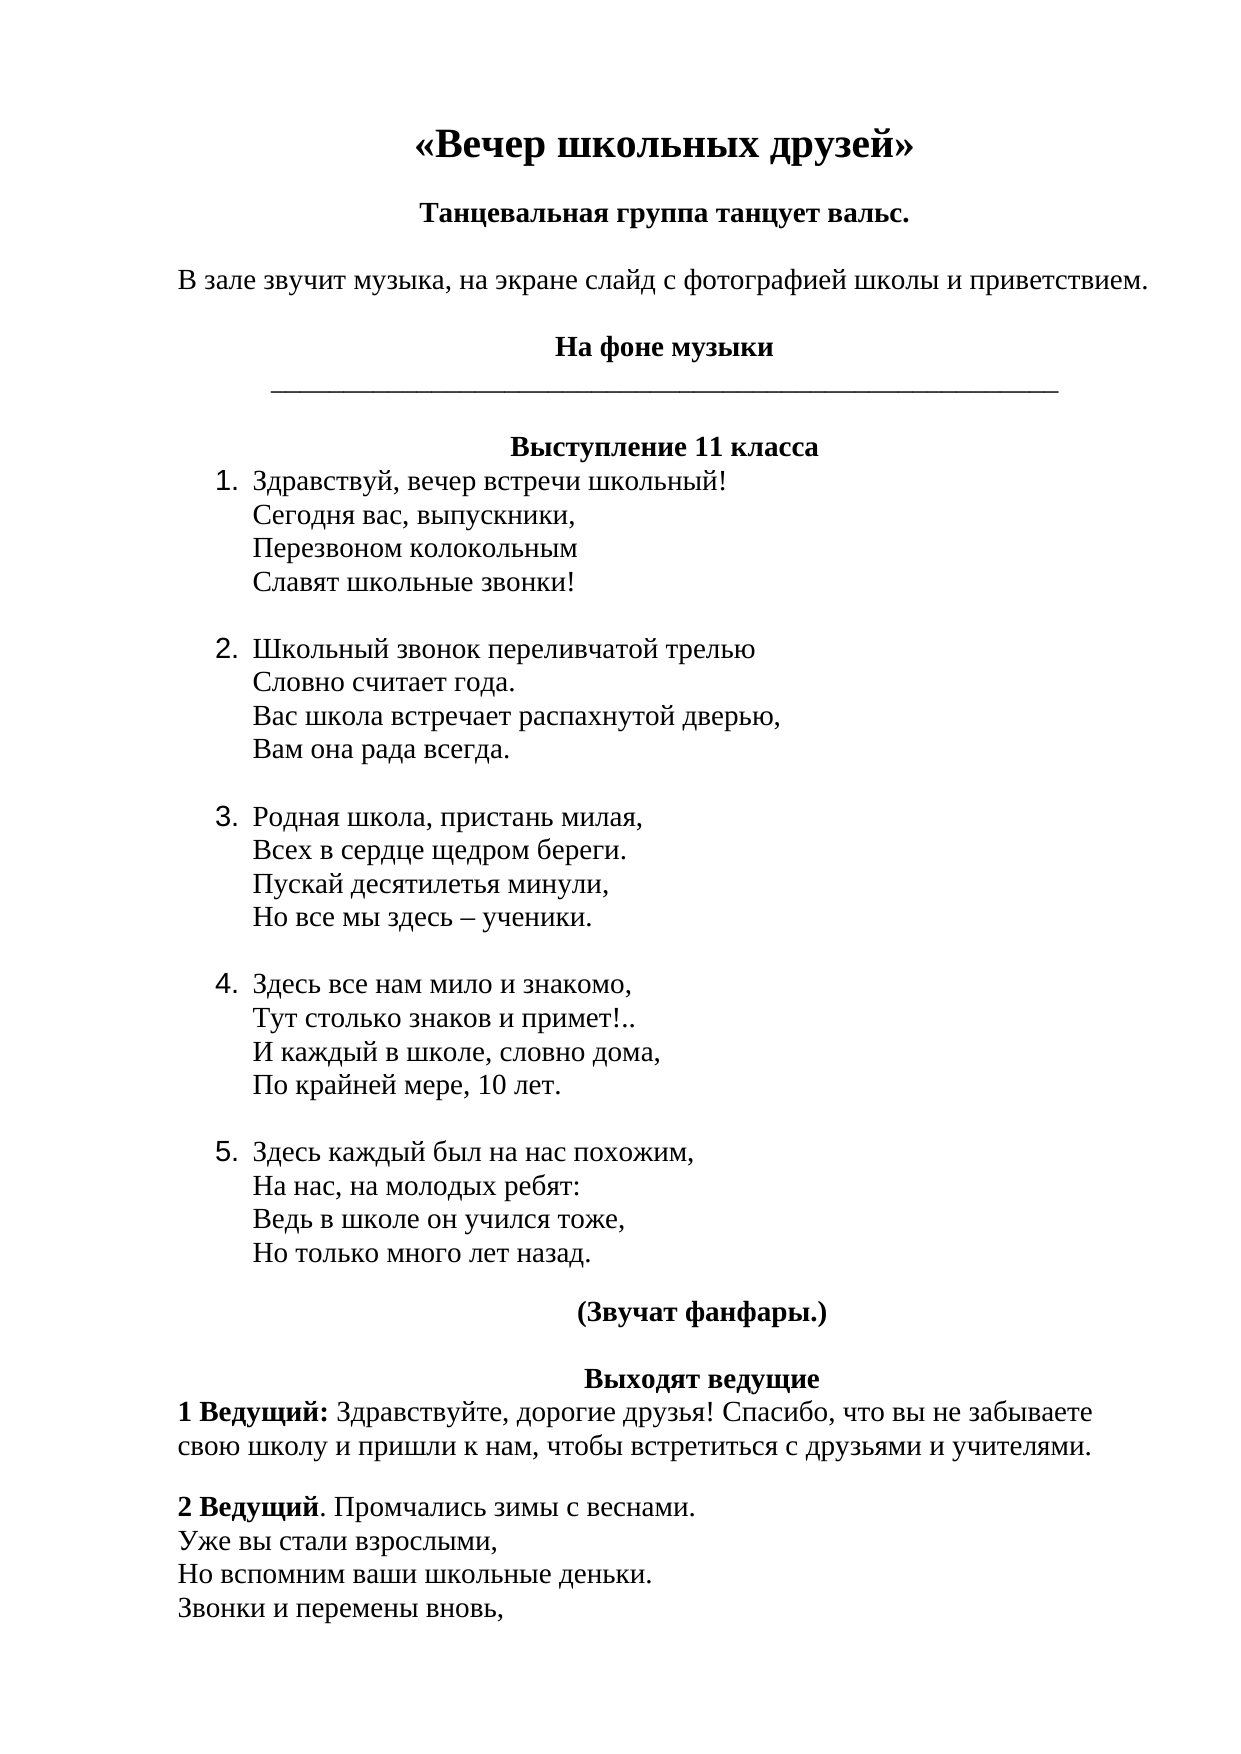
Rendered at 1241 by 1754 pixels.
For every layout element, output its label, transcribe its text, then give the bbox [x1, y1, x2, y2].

text Выступление 11 класса [177, 429, 1152, 463]
text (Звучат фанфары.) [252, 1294, 1152, 1327]
text «Вечер школьных друзей» [177, 118, 1152, 166]
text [177, 1489, 1152, 1623]
list Здравствуй, вечер встречи школьный! Сегодня вас, выпускники, Перезвоном колокольным Славят школьные звонки! [215, 463, 1152, 597]
text На фоне музыки ______________________________________________________ [177, 329, 1152, 396]
text Танцевальная группа танцует вальс. [177, 195, 1152, 228]
text 1 Ведущий: Здравствуйте, дорогие друзья! Спасибо, что вы не забываете свою школу и пришли к нам, чтобы встретиться с друзьями и учителями. [177, 1394, 1152, 1489]
list Здесь каждый был на нас похожим, На нас, на молодых ребят: Ведь в школе он учился тоже, Но только много лет назад. [215, 1134, 1152, 1269]
text Выходят ведущие [252, 1361, 1152, 1394]
list Родная школа, пристань милая, Всех в сердце щедром береги. Пускай десятилетья минули, Но все мы здесь – ученики. [215, 799, 1152, 933]
text В зале звучит музыка, на экране слайд с фотографией школы и приветствием. [177, 262, 1152, 295]
list Школьный звонок переливчатой трелью Словно считает года. Вас школа встречает распахнутой дверью, Вам она рада всегда. [215, 631, 1152, 765]
list Здесь все нам мило и знакомо, Тут столько знаков и примет!.. И каждый в школе, словно дома, По крайней мере, 10 лет. [215, 967, 1152, 1101]
